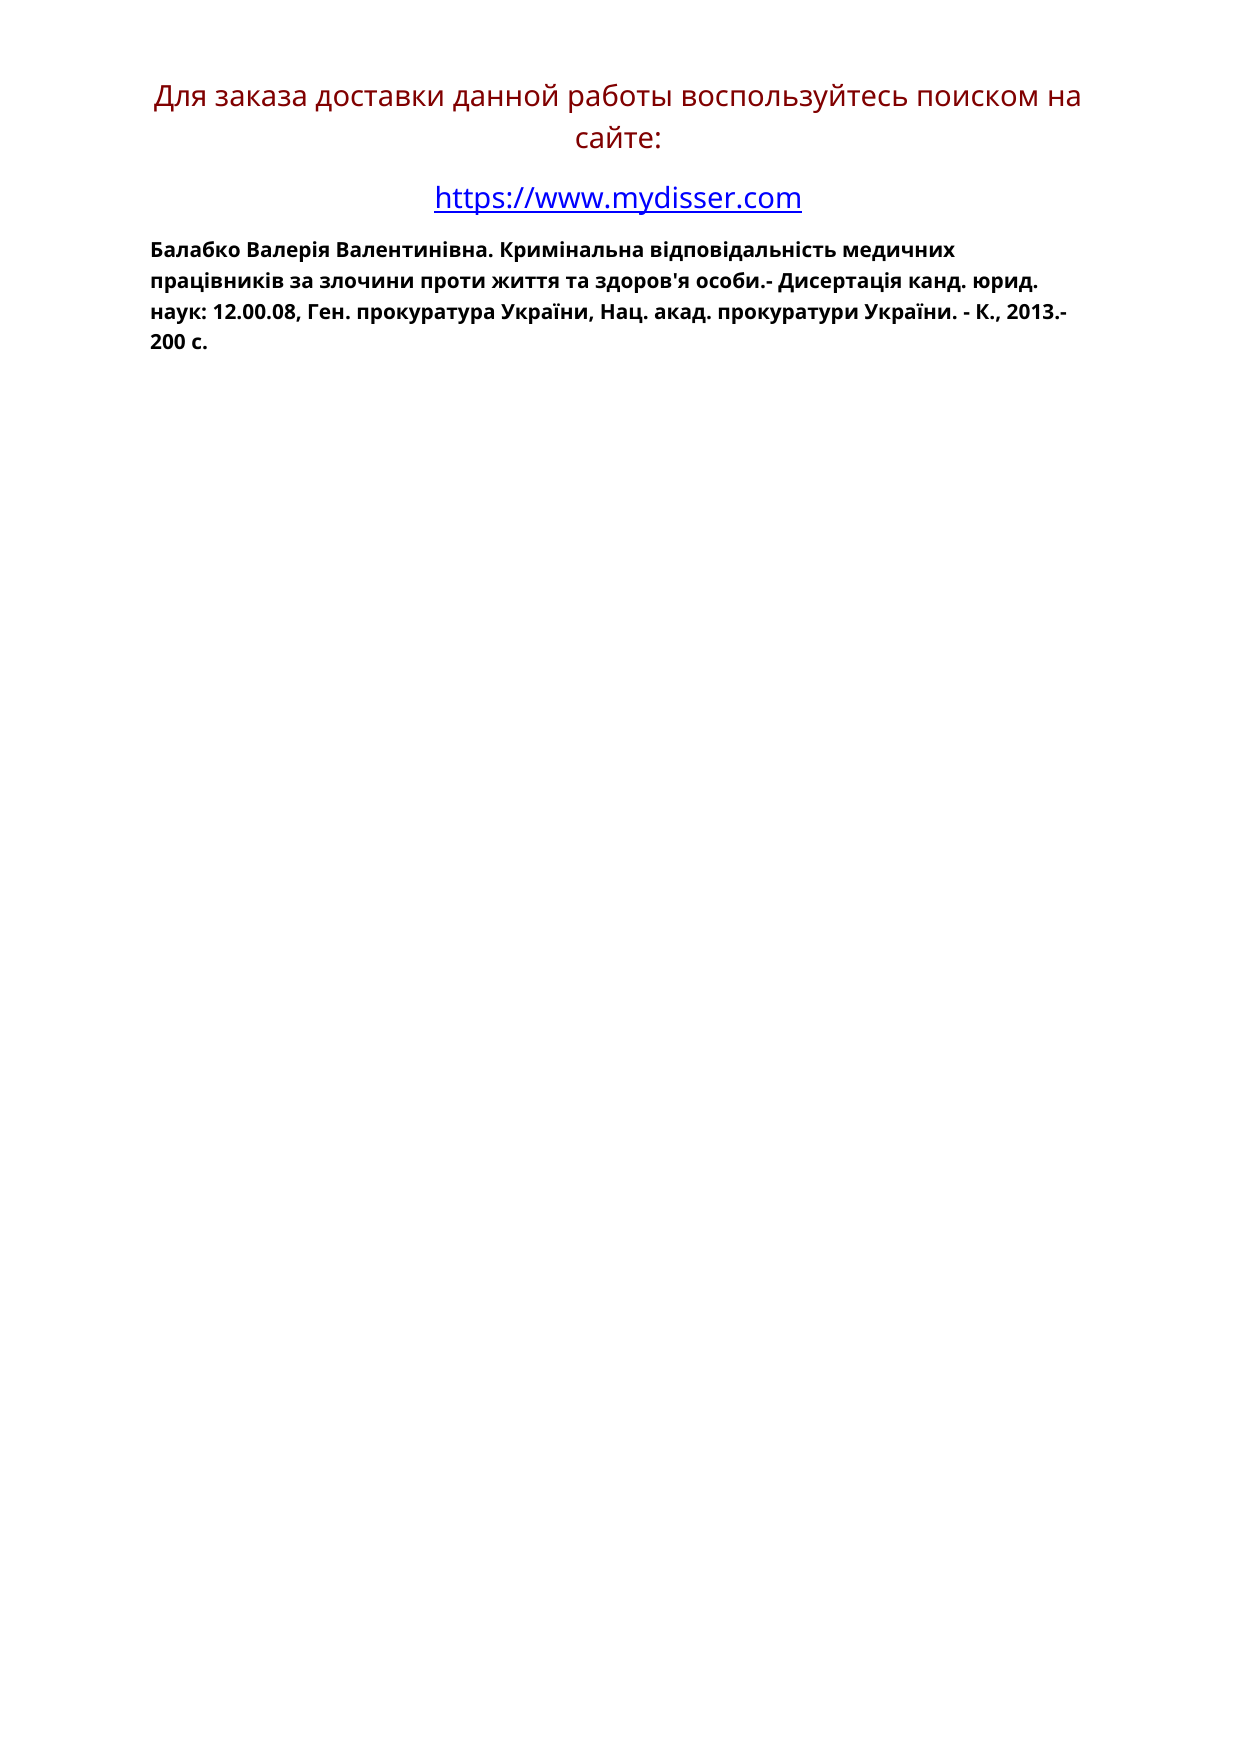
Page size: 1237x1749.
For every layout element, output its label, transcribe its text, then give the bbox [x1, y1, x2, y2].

text Балабко Валерія Валентинівна. Кримінальна відповідальність медичних працівників за злочини проти життя та здоров'я особи.- Дисертація канд. юрид. наук: 12.00.08, Ген. прокуратура України, Нац. акад. прокуратури України. - К., 2013.- 200 с. [150, 236, 1086, 356]
